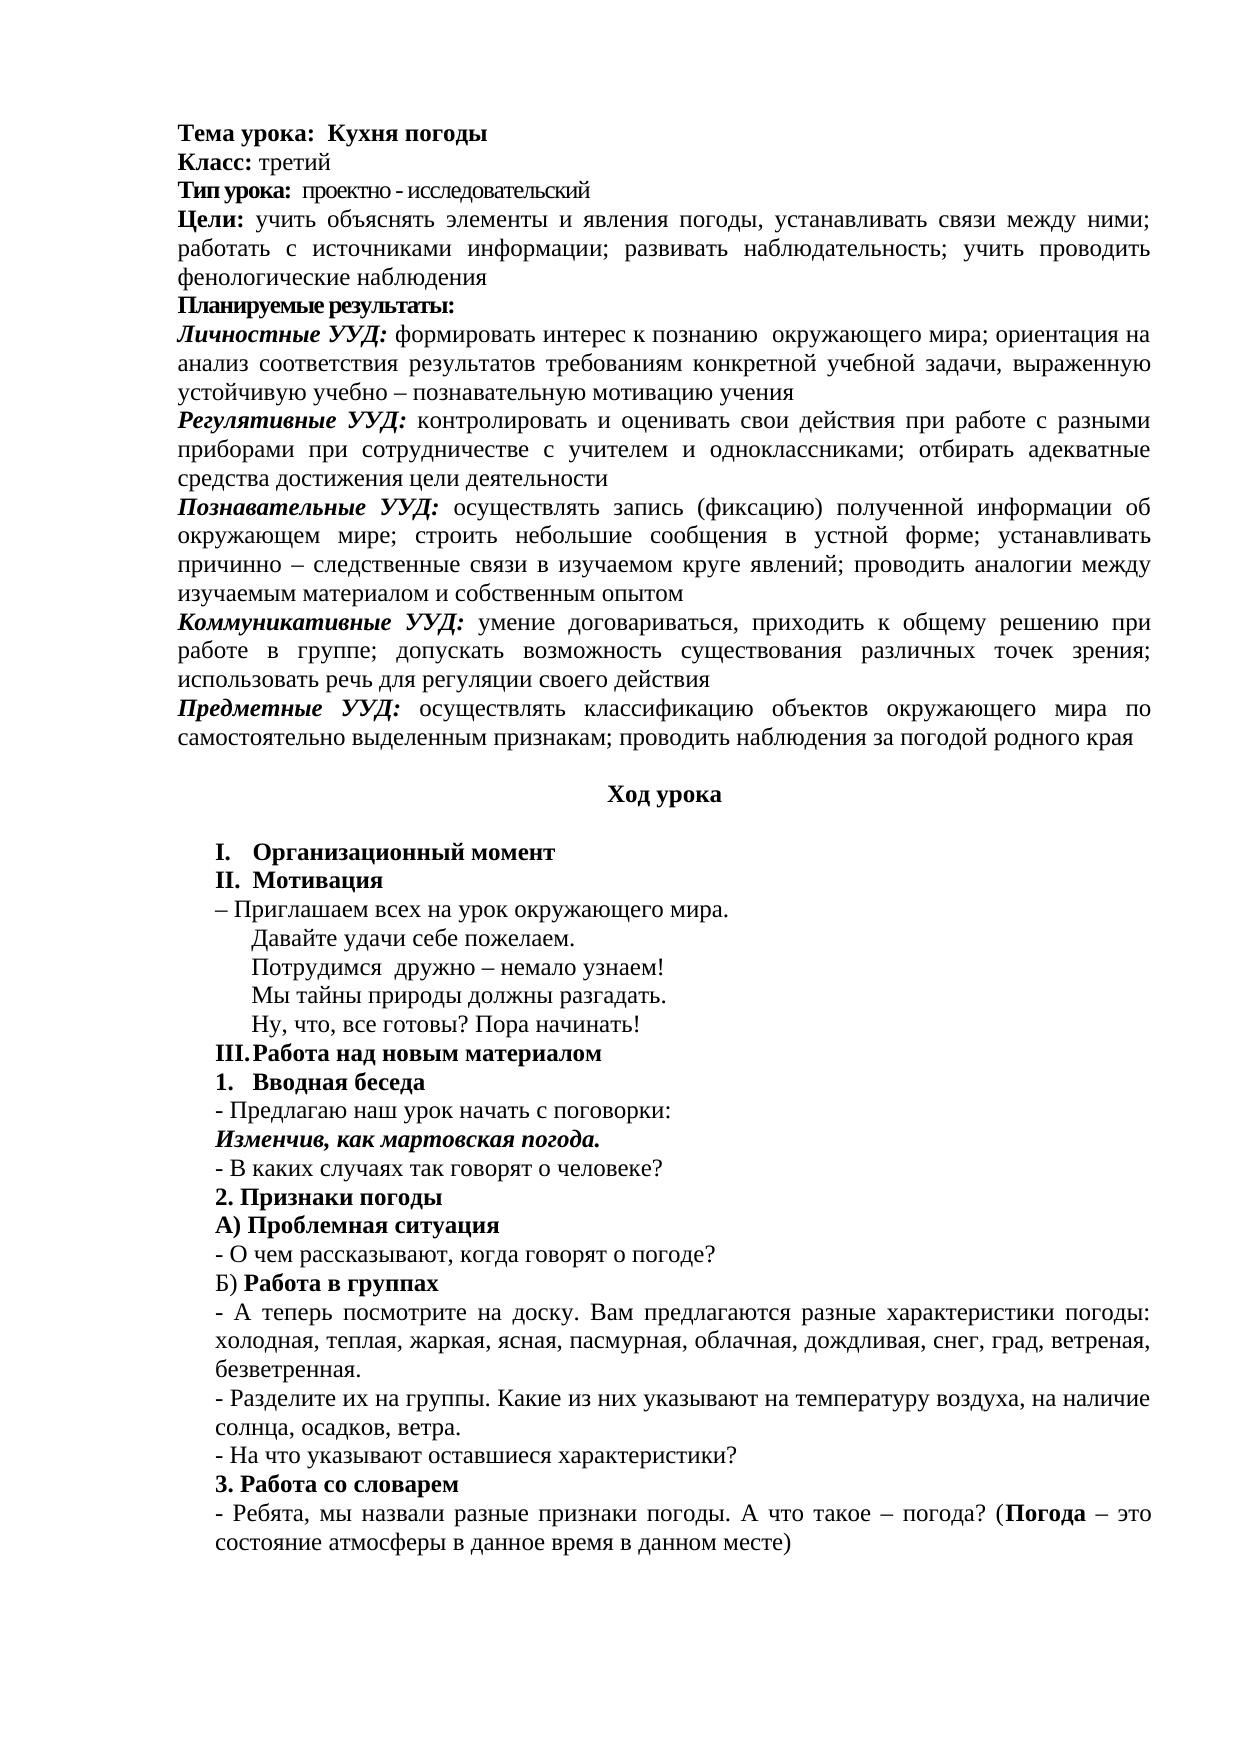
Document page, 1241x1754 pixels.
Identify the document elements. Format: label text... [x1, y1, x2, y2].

text - В каких случаях так говорят о человеке? [215, 1153, 1152, 1182]
list Работа над новым материалом [215, 1038, 1152, 1067]
text – Приглашаем всех на урок окружающего мира. [215, 894, 1152, 923]
text Мы тайны природы должны разгадать. [215, 981, 1152, 1009]
text Тема урока: Кухня погоды [177, 118, 1152, 147]
text Планируемые результаты: [177, 291, 1152, 319]
text А) Проблемная ситуация [215, 1211, 1152, 1239]
text Тип урока: проектно - исследовательский [177, 176, 1152, 204]
text Класс: третий [177, 147, 1152, 176]
list Вводная беседа [215, 1067, 1152, 1096]
text Потрудимся дружно – немало узнаем! [215, 952, 1152, 981]
text Коммуникативные УУД: умение договариваться, приходить к общему решению при работе в группе; допускать возможность существования различных точек зрения; использовать речь для регуляции своего действия [177, 607, 1152, 693]
text Ну, что, все готовы? Пора начинать! [215, 1009, 1152, 1038]
text Регулятивные УУД: контролировать и оценивать свои действия при работе с разными приборами при сотрудничестве с учителем и одноклассниками; отбирать адекватные средства достижения цели деятельности [177, 406, 1152, 492]
text - А теперь посмотрите на доску. Вам предлагаются разные характеристики погоды: холодная, теплая, жаркая, ясная, пасмурная, облачная, дождливая, снег, град, ветреная, безветренная. [215, 1297, 1152, 1383]
text Давайте удачи себе пожелаем. [215, 923, 1152, 952]
text - Ребята, мы назвали разные признаки погоды. А что такое – погода? (Погода – это состояние атмосферы в данное время в данном месте) [215, 1498, 1152, 1556]
text - Разделите их на группы. Какие из них указывают на температуру воздуха, на наличие солнца, осадков, ветра. [215, 1383, 1152, 1441]
list Организационный момент [215, 837, 1152, 866]
text Предметные УУД: осуществлять классификацию объектов окружающего мира по самостоятельно выделенным признакам; проводить наблюдения за погодой родного края [177, 693, 1152, 751]
text 2. Признаки погоды [215, 1182, 1152, 1211]
list Мотивация [215, 866, 1152, 894]
text Цели: учить объяснять элементы и явления погоды, устанавливать связи между ними; работать с источниками информации; развивать наблюдательность; учить проводить фенологические наблюдения [177, 204, 1152, 291]
text Ход урока [177, 779, 1152, 808]
text 3. Работа со словарем [177, 1469, 1152, 1498]
text - Предлагаю наш урок начать с поговорки: [215, 1096, 1152, 1124]
text Личностные УУД: формировать интерес к познанию окружающего мира; ориентация на анализ соответствия результатов требованиям конкретной учебной задачи, выраженную устойчивую учебно – познавательную мотивацию учения [177, 319, 1152, 406]
text - На что указывают оставшиеся характеристики? [215, 1441, 1152, 1469]
text - О чем рассказывают, когда говорят о погоде? [177, 1239, 1152, 1268]
text Изменчив, как мартовская погода. [215, 1124, 1152, 1153]
text Познавательные УУД: осуществлять запись (фиксацию) полученной информации об окружающем мире; строить небольшие сообщения в устной форме; устанавливать причинно – следственные связи в изучаемом круге явлений; проводить аналогии между изучаемым материалом и собственным опытом [177, 492, 1152, 607]
text Б) Работа в группах [215, 1268, 1152, 1297]
